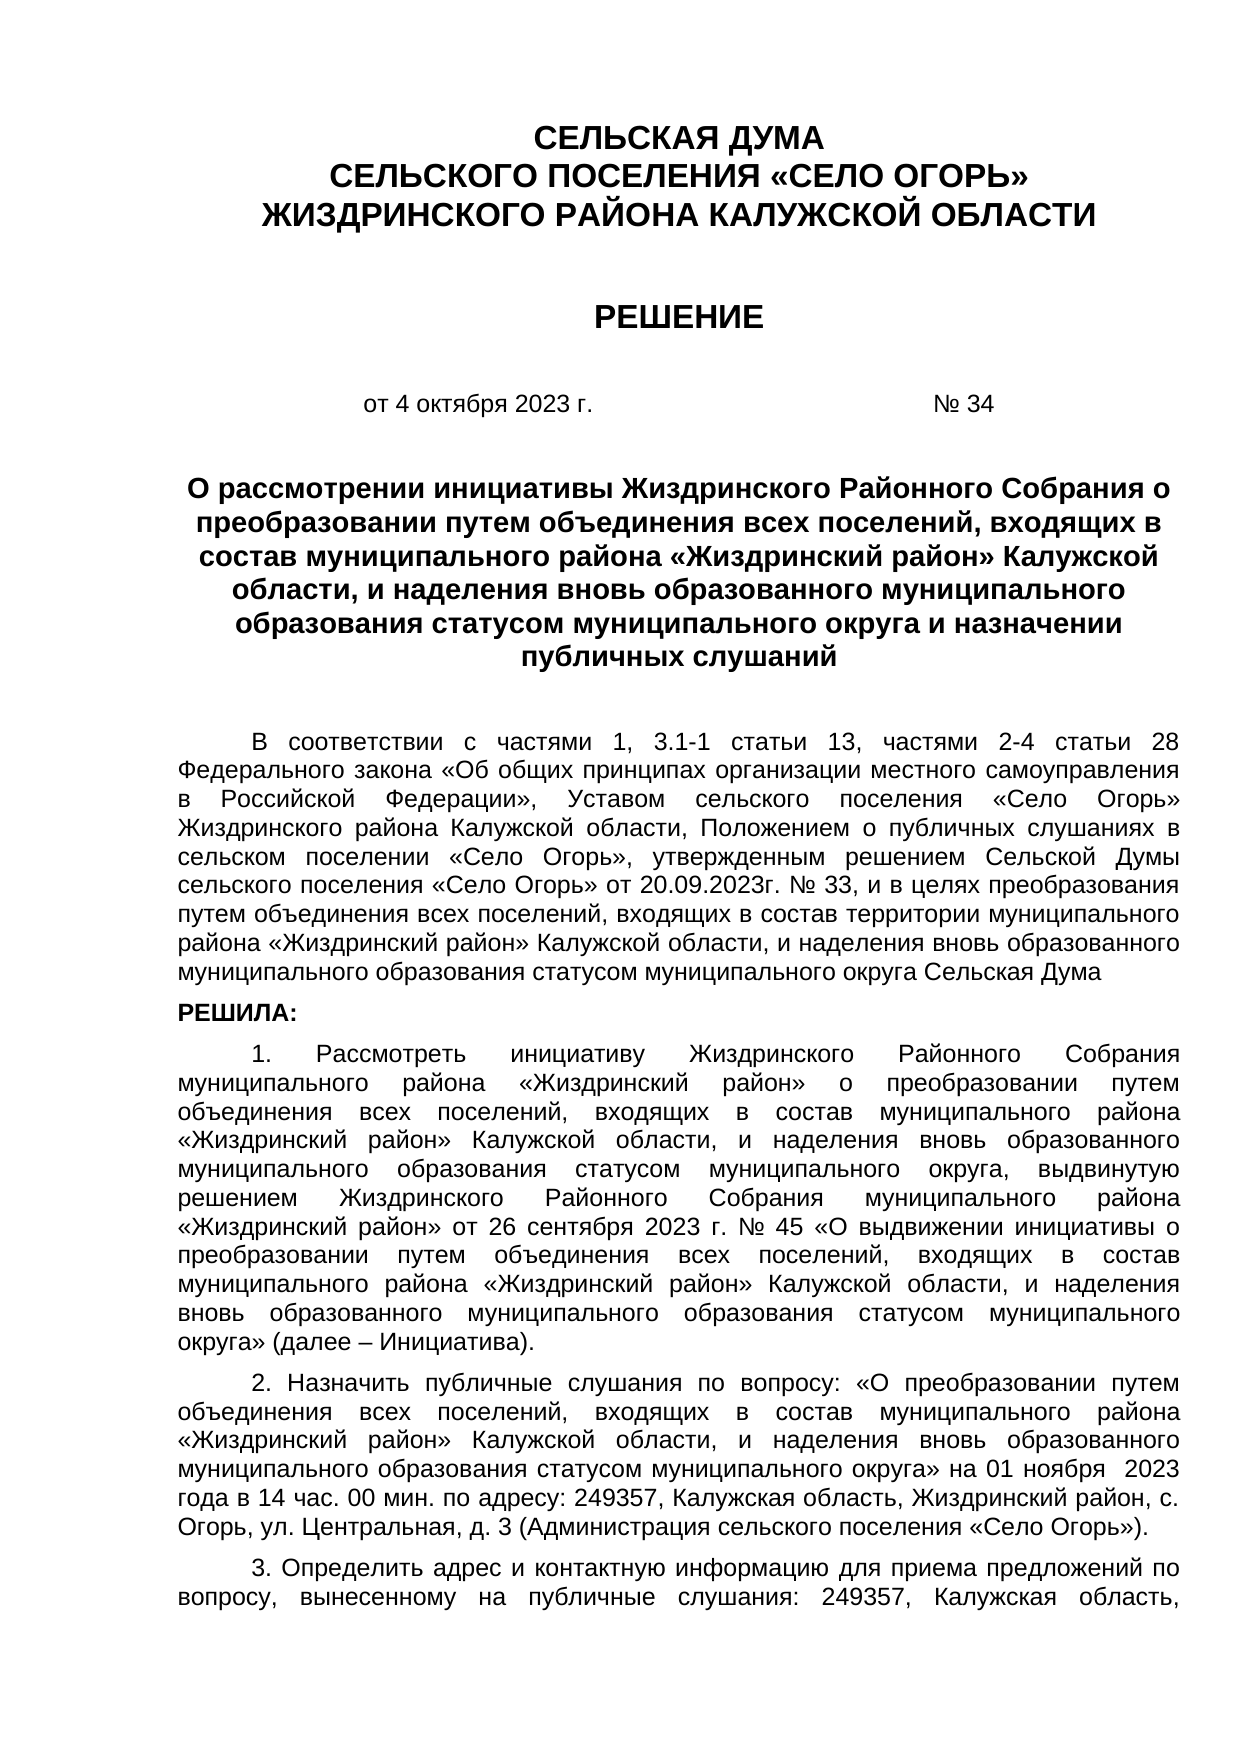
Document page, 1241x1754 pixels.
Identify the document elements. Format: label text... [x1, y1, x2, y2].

text 1. Рассмотреть инициативу Жиздринского Районного Собрания муниципального района «Жиздринский район» о преобразовании путем объединения всех поселений, входящих в состав муниципального района «Жиздринский район» Калужской области, и наделения вновь образованного муниципального образования статусом муниципального округа, выдвинутую решением Жиздринского Районного Собрания муниципального района «Жиздринский район» от 26 сентября 2023 г. № 45 «О выдвижении инициативы о преобразовании путем объединения всех поселений, входящих в состав муниципального района «Жиздринский район» Калужской области, и наделения вновь образованного муниципального образования статусом муниципального округа» (далее – Инициатива). [177, 1039, 1181, 1355]
text О рассмотрении инициативы Жиздринского Районного Собрания о преобразовании путем объединения всех поселений, входящих в состав муниципального района «Жиздринский район» Калужской области, и наделения вновь образованного муниципального образования статусом муниципального округа и назначении публичных слушаний [177, 472, 1181, 673]
text РЕШИЛА: [177, 998, 1181, 1027]
text СЕЛЬСКАЯ ДУМА СЕЛЬСКОГО ПОСЕЛЕНИЯ «СЕЛО ОГОРЬ» ЖИЗДРИНСКОГО РАЙОНА КАЛУЖСКОЙ ОБЛАСТИ [177, 118, 1181, 233]
text РЕШЕНИЕ [177, 297, 1181, 335]
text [177, 1553, 1181, 1610]
text 2. Назначить публичные слушания по вопросу: «О преобразовании путем объединения всех поселений, входящих в состав муниципального района «Жиздринский район» Калужской области, и наделения вновь образованного муниципального образования статусом муниципального округа» на 01 ноября 2023 года в 14 час. 00 мин. по адресу: 249357, Калужская область, Жиздринский район, с. Огорь, ул. Центральная, д. 3 (Администрация сельского поселения «Село Огорь»). [177, 1368, 1181, 1540]
text от 4 октября 2023 г. № 34 [177, 389, 1181, 418]
text В соответствии с частями 1, 3.1-1 статьи 13, частями 2-4 статьи 28 Федерального закона «Об общих принципах организации местного самоуправления в Российской Федерации», Уставом сельского поселения «Село Огорь» Жиздринского района Калужской области, Положением о публичных слушаниях в сельском поселении «Село Огорь», утвержденным решением Сельской Думы сельского поселения «Село Огорь» от 20.09.2023г. № 33, и в целях преобразования путем объединения всех поселений, входящих в состав территории муниципального района «Жиздринский район» Калужской области, и наделения вновь образованного муниципального образования статусом муниципального округа Сельская Дума [177, 727, 1181, 985]
